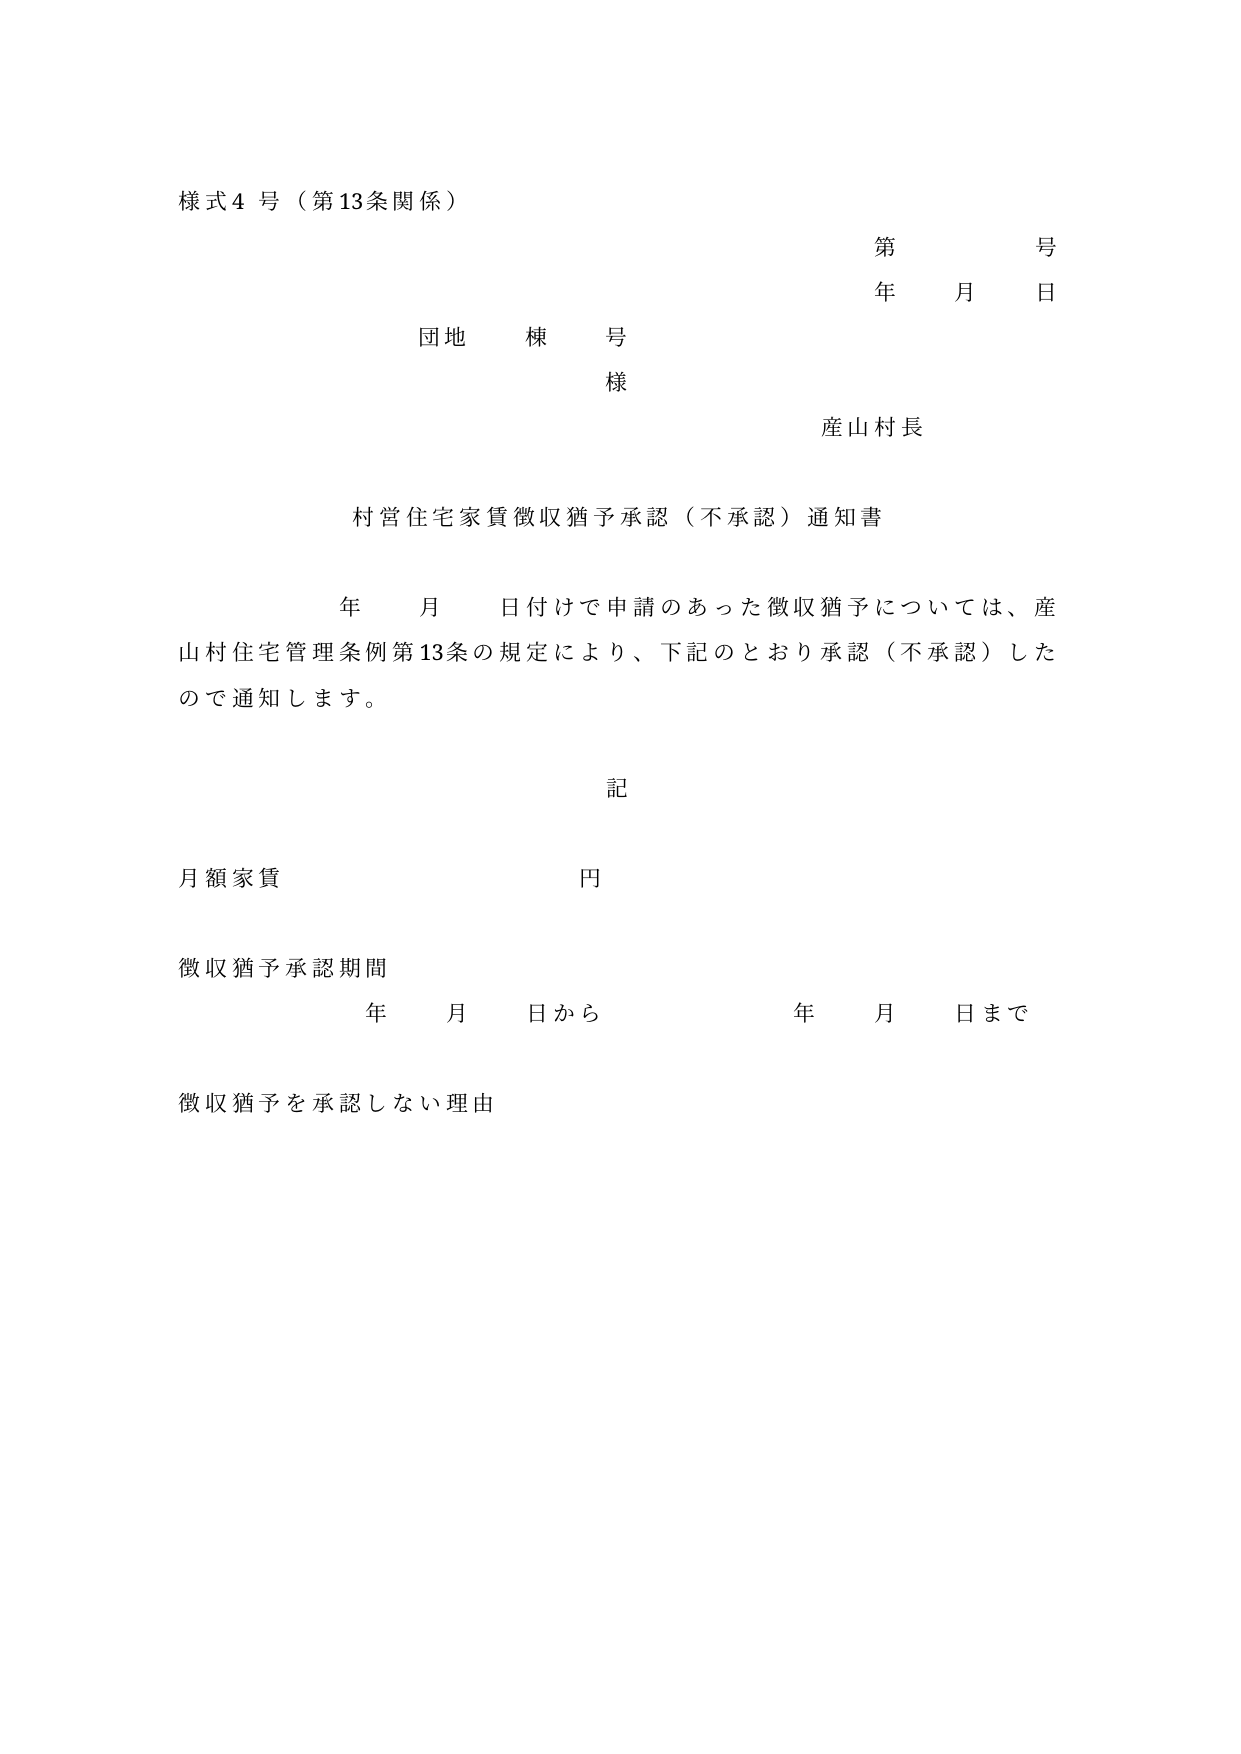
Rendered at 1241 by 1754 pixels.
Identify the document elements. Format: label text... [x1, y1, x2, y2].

text 村営住宅家賃徴収猶予承認（不承認）通知書 [178, 493, 1062, 539]
text 徴収猶予を承認しない理由 [178, 1080, 1062, 1125]
text 徴収猶予承認期間 [178, 944, 1062, 990]
text 年 月 日付けで申請のあった徴収猶予については、産山村住宅管理条例第13条の規定により、下記のとおり承認（不承認）したので通知します。 [178, 584, 1062, 719]
text 産山村長 [796, 403, 1062, 448]
text 記 [178, 764, 1062, 809]
text 団地 棟 号 [178, 313, 632, 358]
text 年 月 日から 年 月 日まで [178, 990, 1062, 1035]
text 様 [178, 358, 632, 403]
text 年 月 日 [178, 268, 1062, 313]
text 様式4号（第13条関係） [178, 178, 1062, 223]
text 第 号 [178, 223, 1062, 268]
text 月額家賃 円 [178, 854, 1062, 899]
